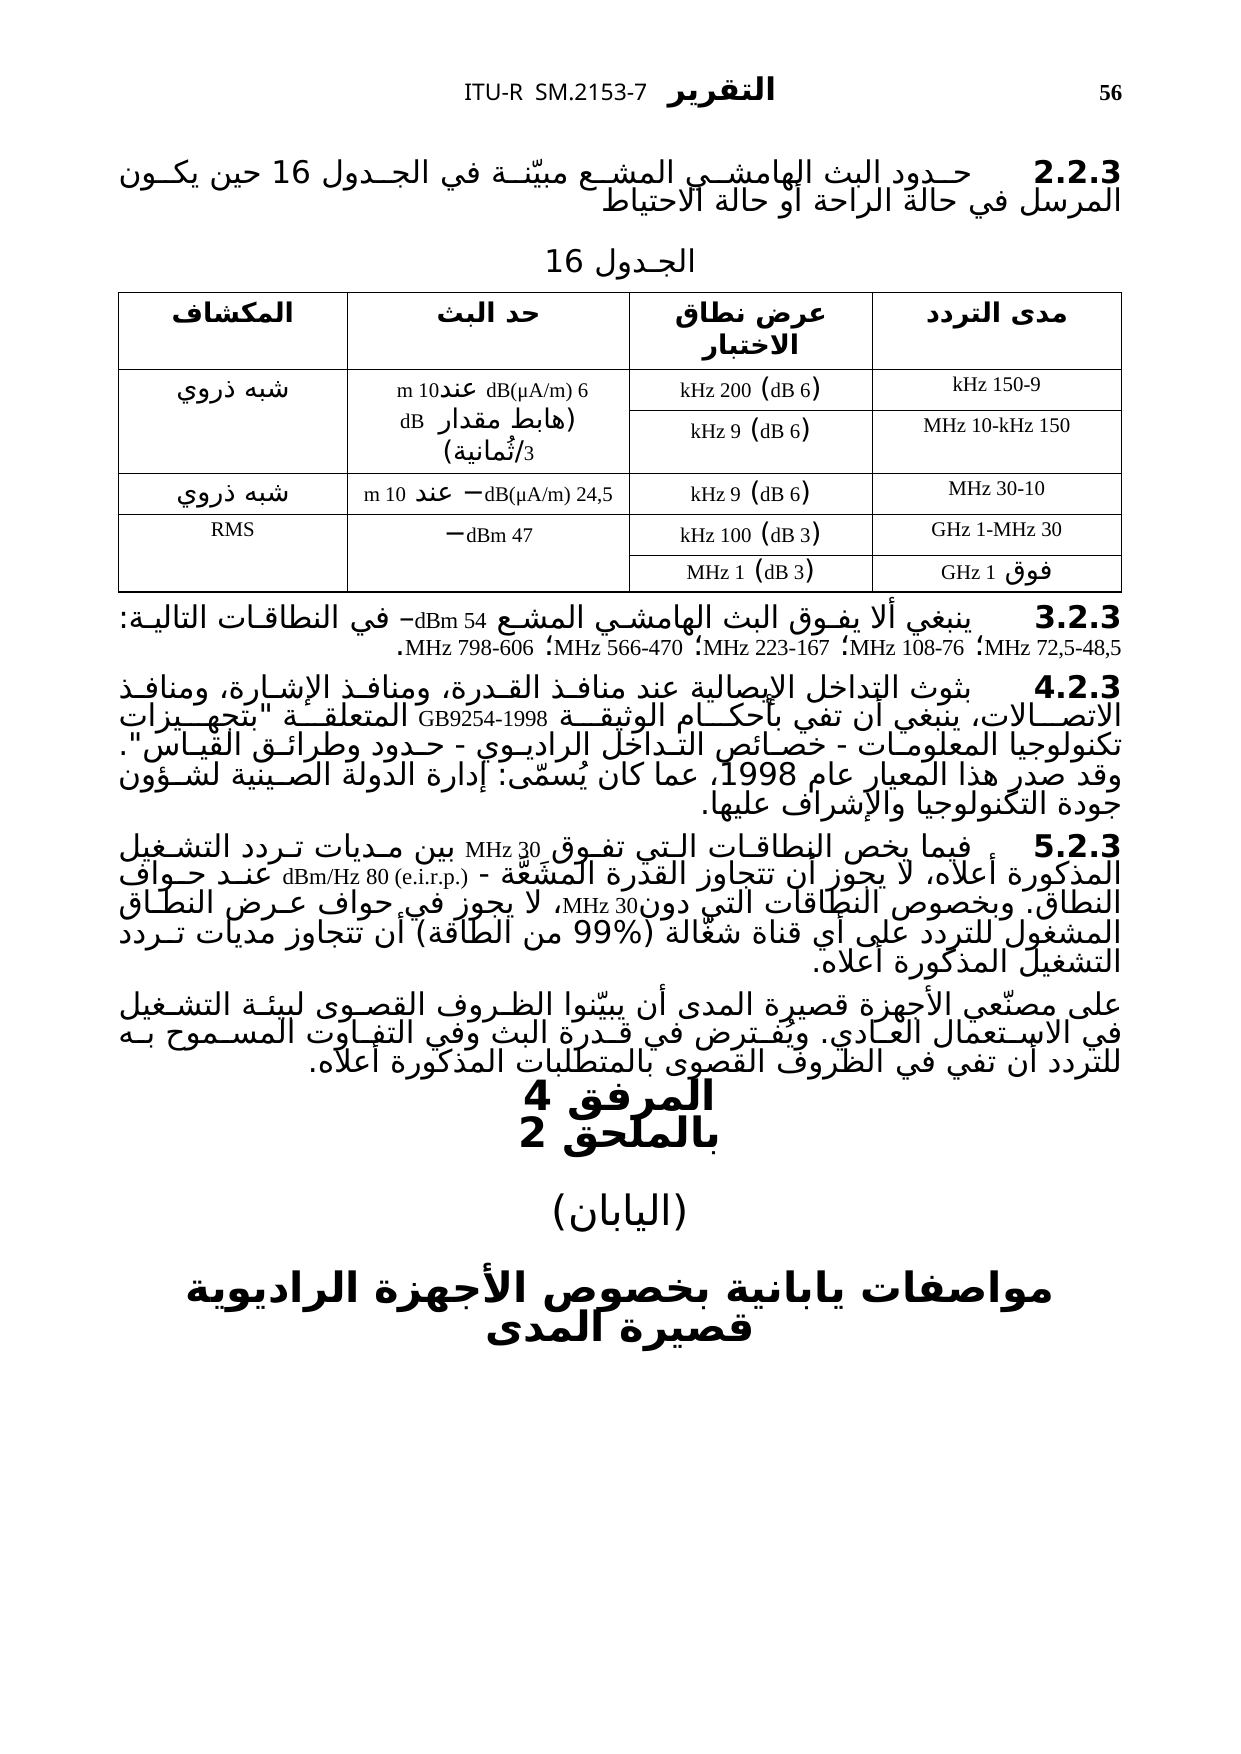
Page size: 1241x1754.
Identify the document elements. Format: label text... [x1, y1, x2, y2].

table_cell (dB 3) MHz 1 [630, 556, 872, 591]
text الجـدول 16 [118, 243, 1122, 280]
table_header حد البث [348, 293, 629, 369]
table_cell (dB 6) kHz 9 [630, 474, 872, 514]
table_cell MHz 10-kHz 150 [873, 411, 1121, 473]
table_cell شبه ذروي [119, 474, 347, 514]
text 2.2.3 حدود البث الهامشي المشع مبيّنة في الجدول 16 حين يكون المرسل في حالة الراحة أو حالة الاحتياط [118, 160, 1122, 218]
table_cell dBm 47− [348, 515, 629, 591]
table_cell kHz 150-9 [873, 370, 1121, 410]
table_cell GHz 1-MHz 30 [873, 515, 1121, 555]
table_header مدى التردد [873, 293, 1121, 369]
table_cell dB(μA/m) 6 عندm 10 (هابط مقدار dB 3/ثُمانية) [348, 370, 629, 473]
text 5.2.3 فيما يخص النطاقات التي تفوق MHz 30 بين مديات تردد التشغيل المذكورة أعلاه، لا يجوز أن تتجاوز القدرة المشَعَّة - dBm/Hz 80 (e.i.r.p.) عند حواف النطاق. وبخصوص النطاقات التي دونMHz 30، لا يجوز في حواف عرض النطاق المشغول للتردد على أي قناة شغّالة (%99 من الطاقة) أن تتجاوز مديات تردد التشغيل المذكورة أعلاه. [118, 834, 1122, 979]
table_cell فوق GHz 1 [873, 556, 1121, 591]
text 4.2.3 بثوث التداخل الإيصالية عند منافذ القدرة، ومنافذ الإشارة، ومنافذ الاتصالات، ينبغي أن تفي بأحكام الوثيقة GB9254-1998 المتعلقة "بتجهيزات تكنولوجيا المعلومات - خصائص التداخل الراديوي - حدود وطرائق القياس". وقد صدر هذا المعيار عام 1998، عما كان يُسمّى: إدارة الدولة الصينية لشؤون جودة التكنولوجيا والإشراف عليها. [118, 676, 1122, 821]
title المرفق 4 بالملحق 2 (اليابان) مواصفات يابانية بخصوص الأجهزة الراديوية قصيرة المدى [118, 1079, 1122, 1351]
table_cell RMS [119, 515, 347, 591]
table_cell dB(μA/m) 24,5− عند m 10 [348, 474, 629, 514]
text 3.2.3 ينبغي ألا يفوق البث الهامشي المشع dBm 54– في النطاقات التالية: MHz 72,5-48,5؛ MHz 108-76؛ MHz 223-167؛ MHz 566-470؛ MHz 798-606. [118, 605, 1122, 663]
table_cell (dB 3) kHz 100 [630, 515, 872, 555]
table_cell (dB 6) kHz 9 [630, 411, 872, 473]
text على مصنّعي الأجهزة قصيرة المدى أن يبيّنوا الظروف القصوى لبيئة التشغيل في الاستعمال العادي. ويُفترض في قدرة البث وفي التفاوت المسموح به للتردد أن تفي في الظروف القصوى بالمتطلبات المذكورة أعلاه. [118, 992, 1122, 1079]
table_cell MHz 30-10 [873, 474, 1121, 514]
table_header المكشاف [119, 293, 347, 369]
table_cell شبه ذروي [119, 370, 347, 473]
table_header عرض نطاق الاختبار [630, 293, 872, 369]
table_cell (dB 6) kHz 200 [630, 370, 872, 410]
